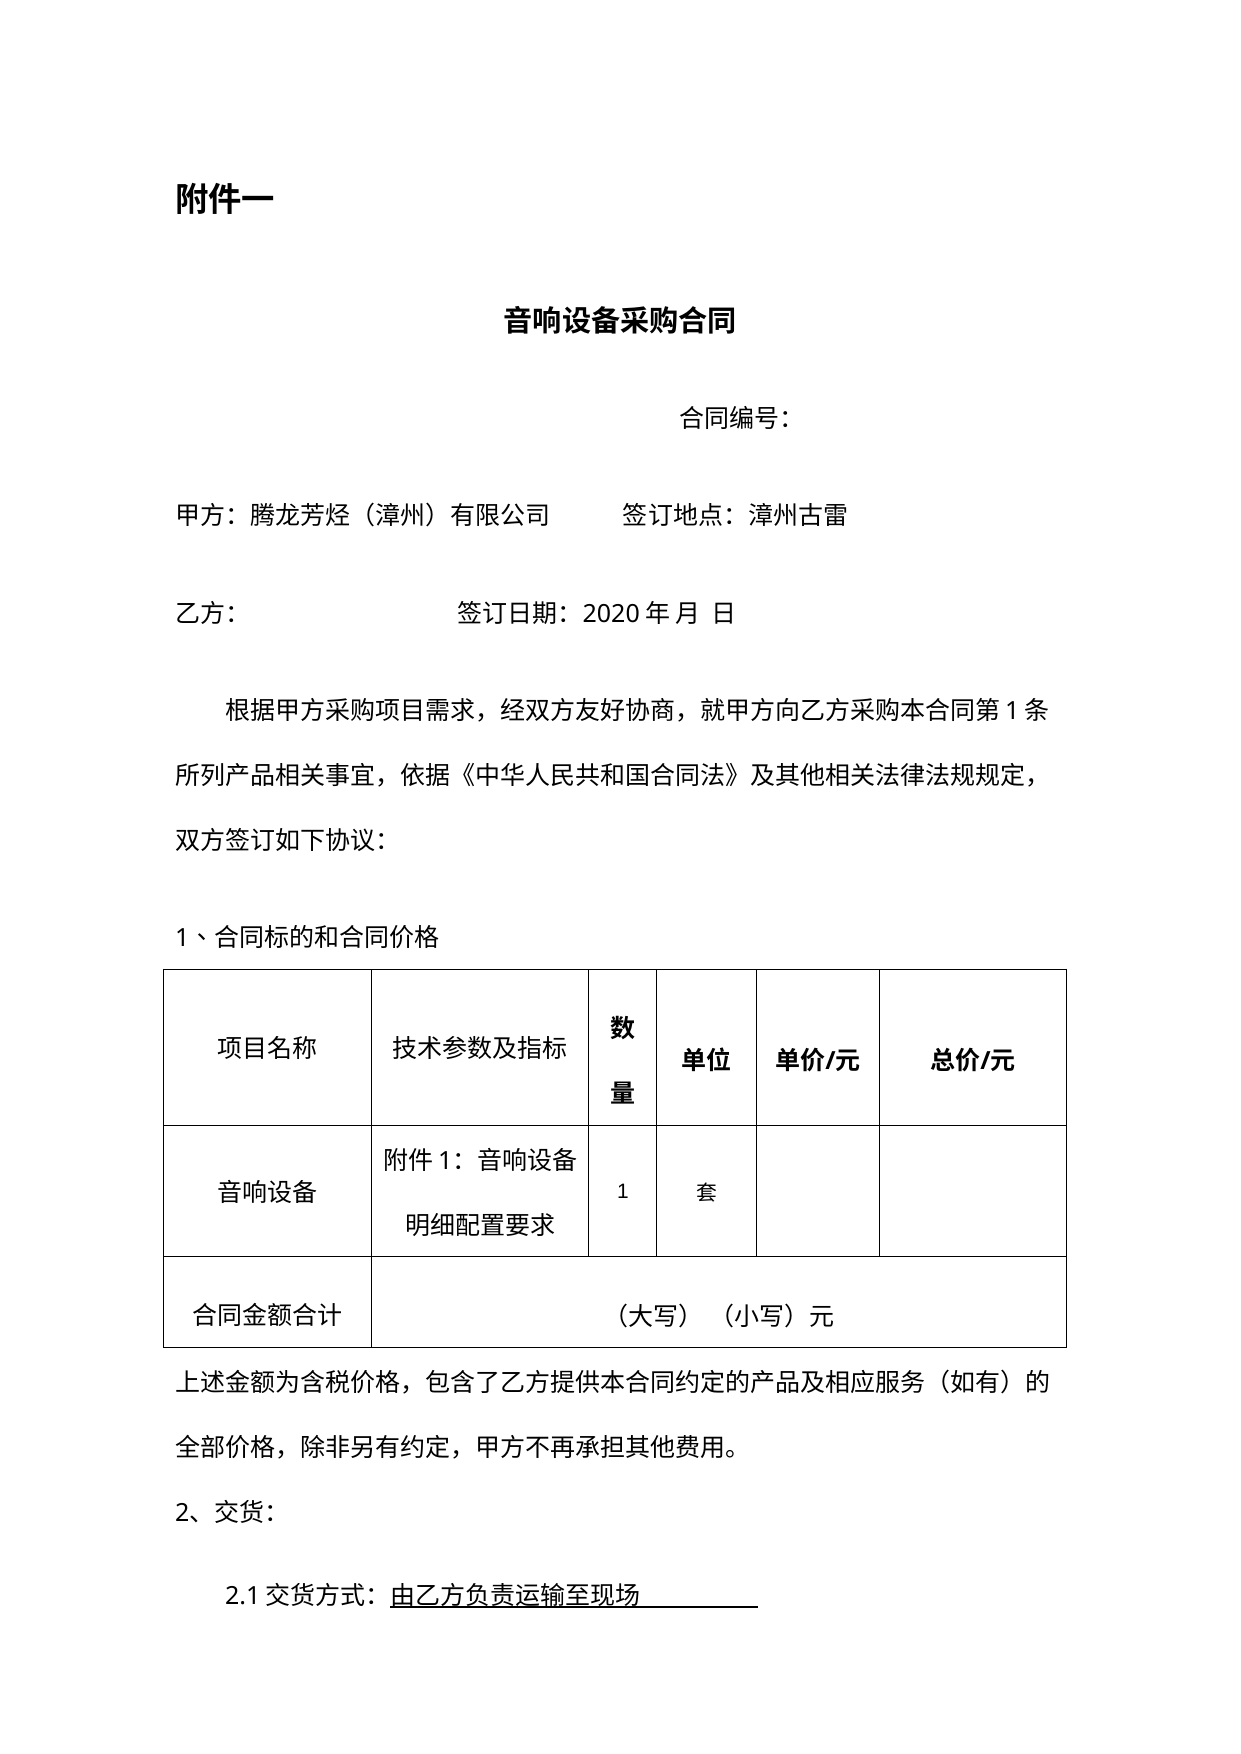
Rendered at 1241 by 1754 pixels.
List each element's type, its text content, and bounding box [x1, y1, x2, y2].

table_cell （大写） （小写）元 [372, 1257, 1066, 1347]
text 2.1交货方式：由乙方负责运输至现场 [175, 1561, 1065, 1626]
text 2、交货： [175, 1478, 1065, 1543]
table_header 项目名称 [164, 970, 371, 1125]
table_cell 附件1：音响设备明细配置要求 [372, 1126, 588, 1256]
text 乙方： 签订日期：2020年 月 日 [175, 579, 1111, 644]
table_header 单位 [657, 970, 756, 1125]
table_cell [880, 1126, 1066, 1256]
text 上述金额为含税价格，包含了乙方提供本合同约定的产品及相应服务（如有）的全部价格，除非另有约定，甲方不再承担其他费用。 [175, 1348, 1065, 1478]
table_cell 音响设备 [164, 1126, 371, 1256]
text 附件一 [175, 165, 1065, 230]
text 根据甲方采购项目需求，经双方友好协商，就甲方向乙方采购本合同第1条所列产品相关事宜，依据《中华人民共和国合同法》及其他相关法律法规规定，双方签订如下协议： [175, 676, 1065, 871]
text 合同编号： [129, 384, 1111, 449]
text 音响设备采购合同 [175, 286, 1065, 351]
table_header 总价/元 [880, 970, 1066, 1125]
table_cell [757, 1126, 879, 1256]
table_header 技术参数及指标 [372, 970, 588, 1125]
table_header 单价/元 [757, 970, 879, 1125]
text 甲方：腾龙芳烃（漳州）有限公司 签订地点：漳州古雷 [175, 481, 1111, 546]
table_cell 1 [589, 1126, 656, 1256]
table_cell 套 [657, 1126, 756, 1256]
table_header 数量 [589, 970, 656, 1125]
table_cell 合同金额合计 [164, 1257, 371, 1347]
text 1、合同标的和合同价格 [175, 904, 1065, 969]
